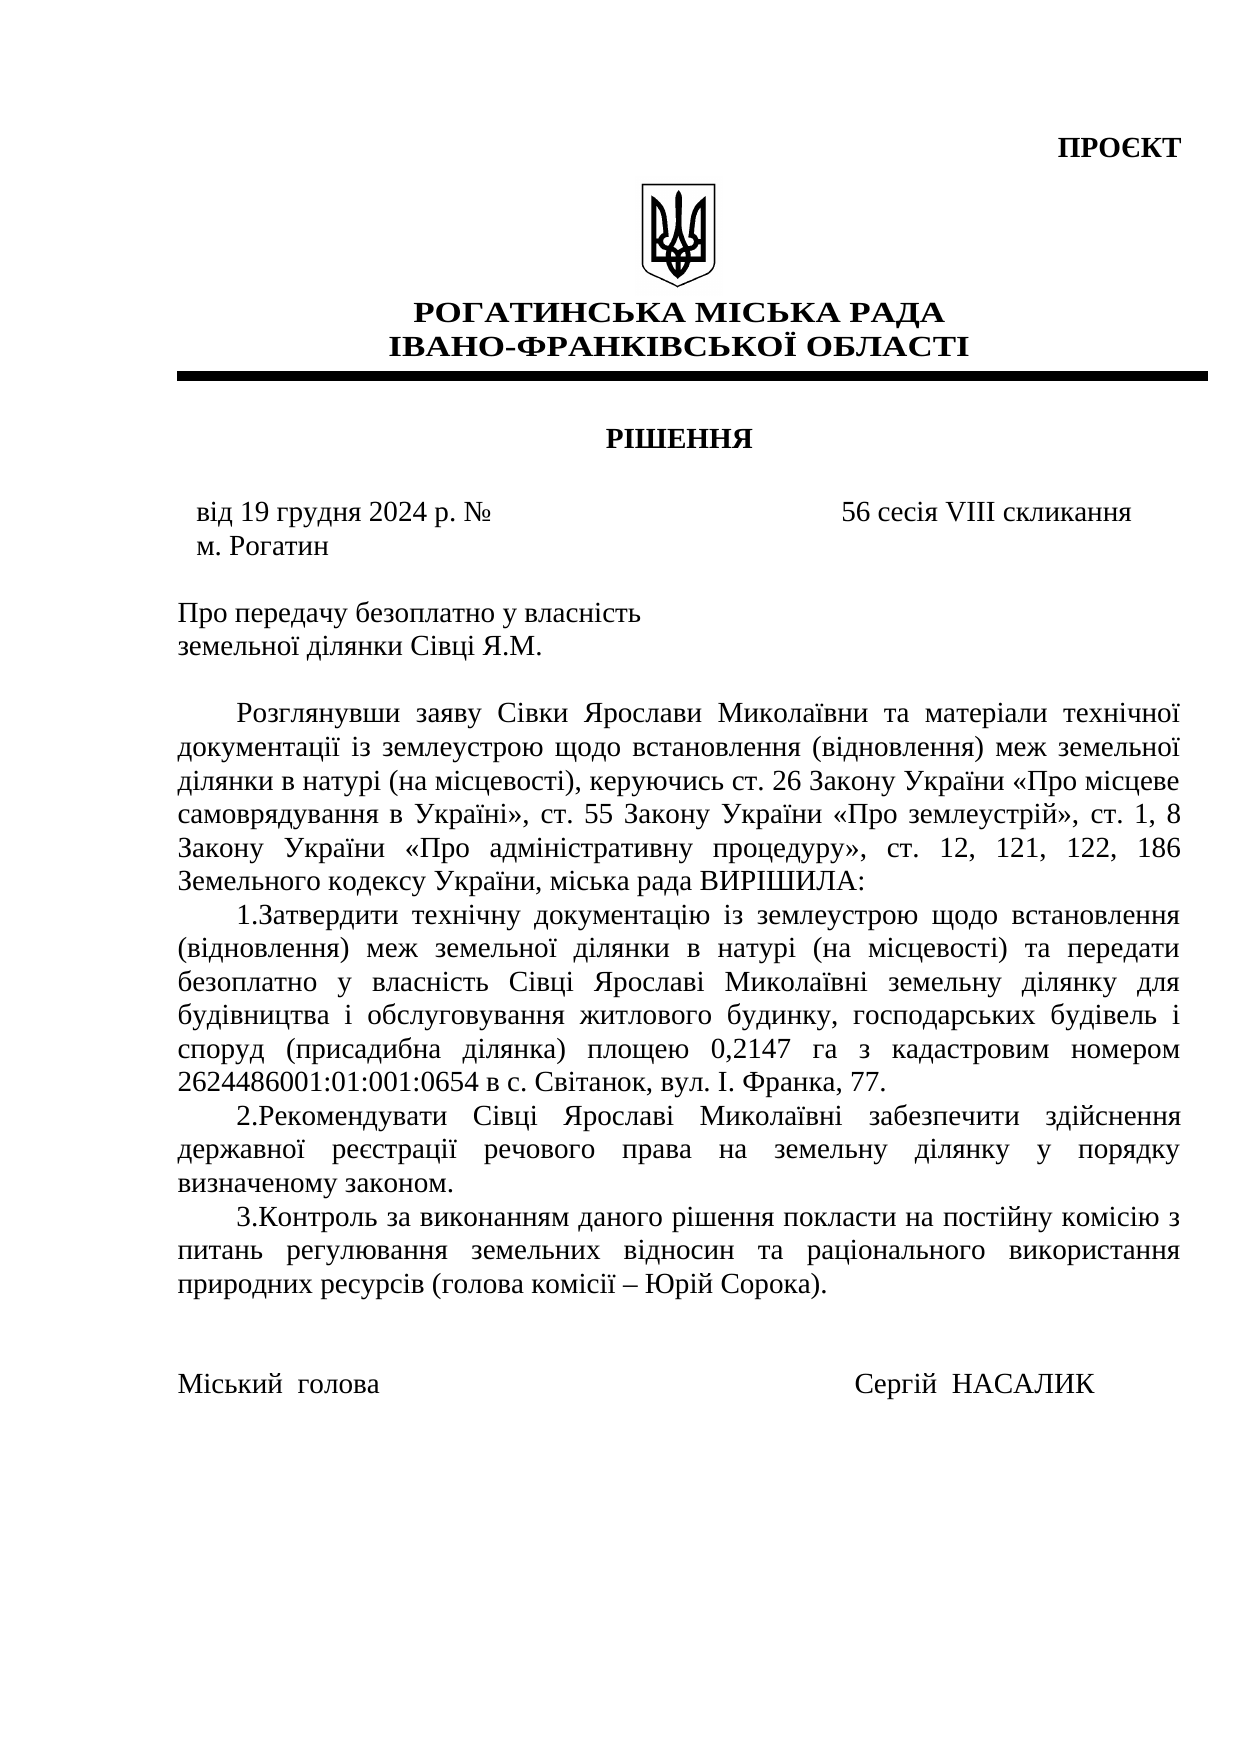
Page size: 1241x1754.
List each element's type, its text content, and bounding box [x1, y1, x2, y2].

text 2.Рекомендувати Сівці Ярославі Миколаївні забезпечити здійснення державної реєстрації речового права на земельну ділянку у порядку визначеному законом. [177, 1098, 1181, 1199]
text земельної ділянки Сівці Я.М. [177, 628, 1181, 662]
text м. Рогатин [196, 528, 1237, 561]
text РОГАТИНСЬКА МІСЬКА РАДА [177, 295, 1181, 329]
text від 19 грудня 2024 р. № 56 сесія VIII скликання [196, 494, 1237, 528]
text 1.Затвердити технічну документацію із землеустрою щодо встановлення (відновлення) меж земельної ділянки в натурі (на місцевості) та передати безоплатно у власність Сівці Ярославі Миколаївні земельну ділянку для будівництва і обслуговування житлового будинку, господарських будівель і споруд (присадибна ділянка) площею 0,2147 га з кадастровим номером 2624486001:01:001:0654 в с. Світанок, вул. І. Франка, 77. [177, 897, 1181, 1098]
text Розглянувши заяву Сівки Ярослави Миколаївни та матеріали технічної документації із землеустрою щодо встановлення (відновлення) меж земельної ділянки в натурі (на місцевості), керуючись ст. 26 Закону України «Про місцеве самоврядування в Україні», ст. 55 Закону України «Про землеустрій», ст. 1, 8 Закону України «Про адміністративну процедуру», ст. 12, 121, 122, 186 Земельного кодексу України, міська рада ВИРІШИЛА: [177, 696, 1181, 897]
text ПРОЄКТ [177, 131, 1181, 164]
text 3.Контроль за виконанням даного рішення покласти на постійну комісію з питань регулювання земельних відносин та раціонального використання природних ресурсів (голова комісії – Юрій Сорока). [177, 1199, 1181, 1299]
text Про передачу безоплатно у власність [177, 595, 1237, 628]
text РІШЕННЯ [177, 421, 1181, 454]
text ІВАНО-ФРАНКІВСЬКОЇ ОБЛАСТІ [177, 329, 1181, 362]
text Міський голова Сергій НАСАЛИК [177, 1366, 1181, 1400]
